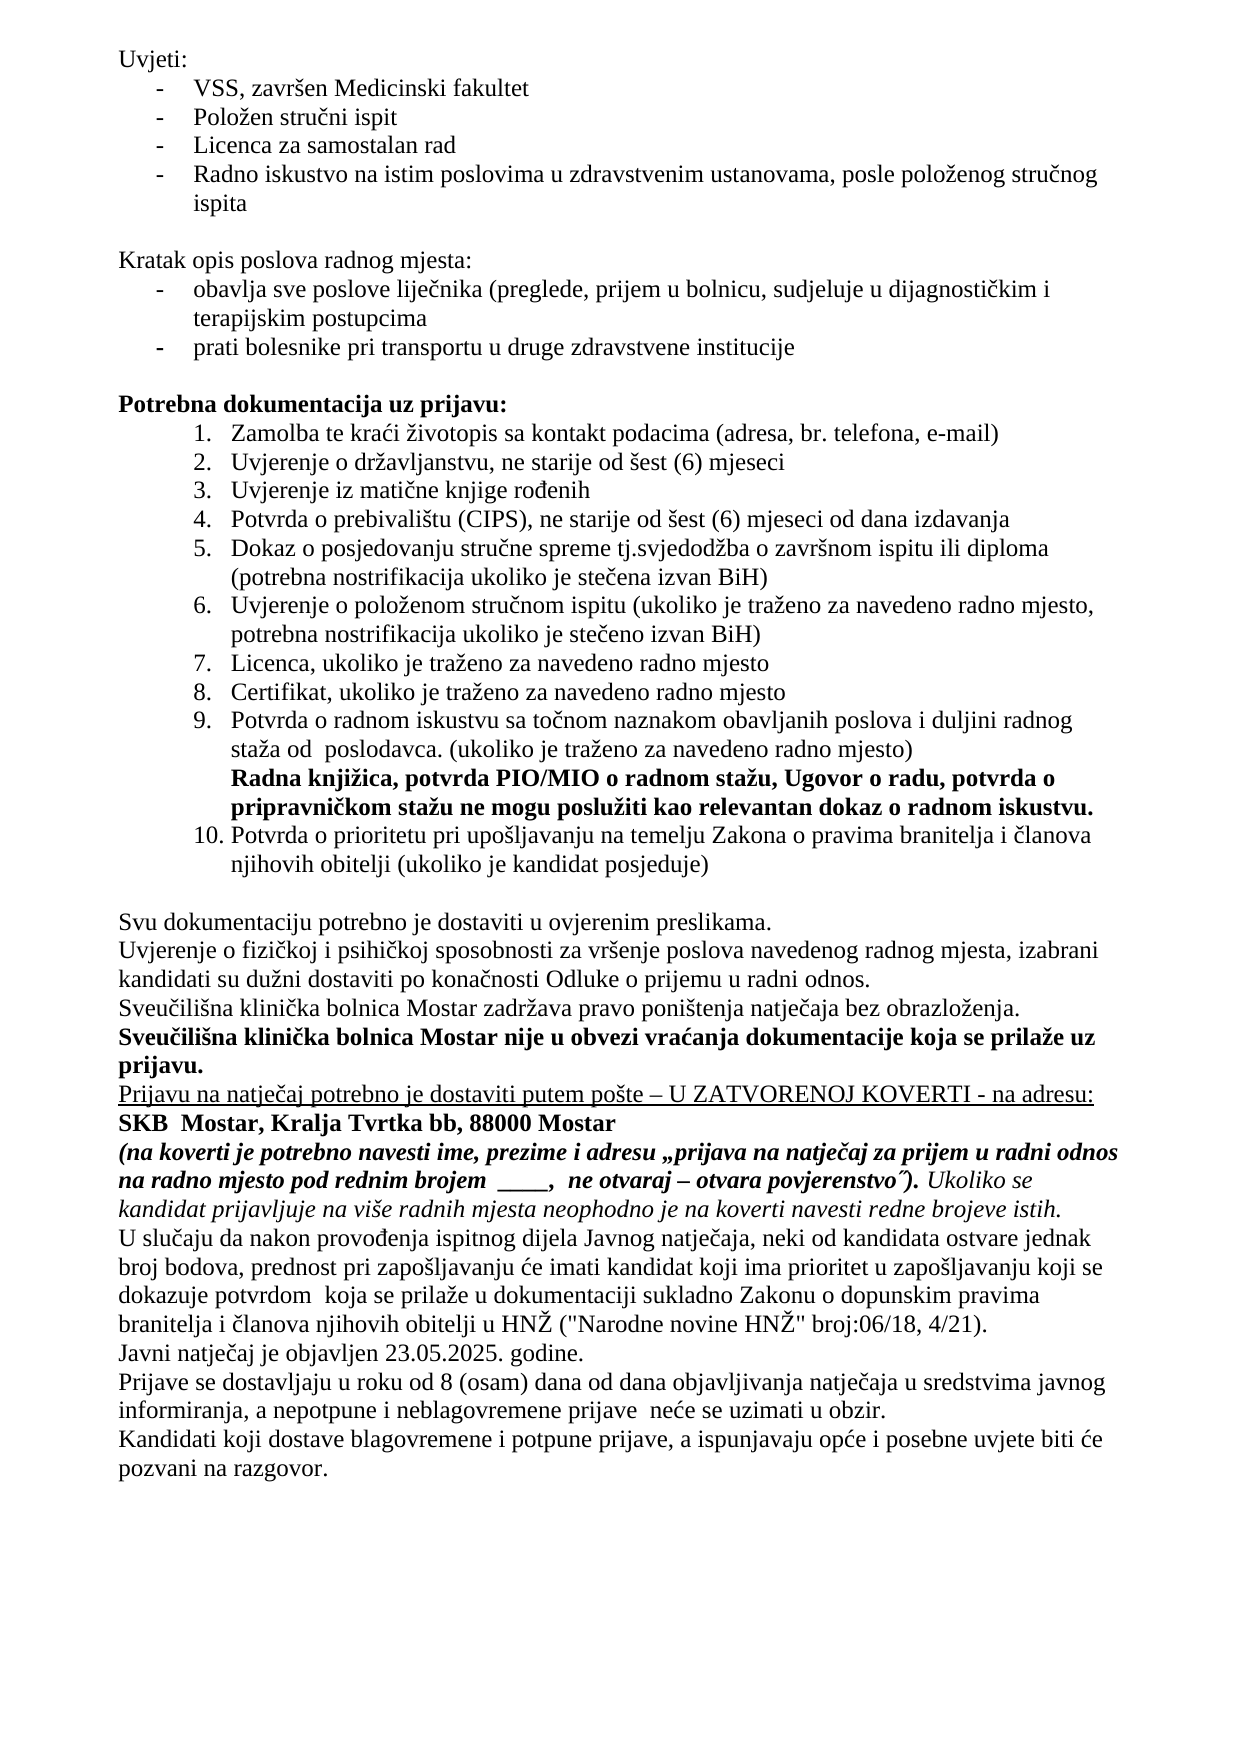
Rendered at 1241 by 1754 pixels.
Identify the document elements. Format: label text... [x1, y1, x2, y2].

list Certifikat, ukoliko je traženo za navedeno radno mjesto [193, 677, 1122, 706]
text Potrebna dokumentacija uz prijavu: [118, 389, 1122, 418]
list Potvrda o prioritetu pri upošljavanju na temelju Zakona o pravima branitelja i članova njihovih obitelji (ukoliko je kandidat posjeduje) [193, 821, 1122, 878]
text Radna knjižica, potvrda PIO/MIO o radnom stažu, Ugovor o radu, potvrda o pripravničkom stažu ne mogu poslužiti kao relevantan dokaz o radnom iskustvu. [231, 763, 1122, 821]
list Dokaz o posjedovanju stručne spreme tj.svjedodžba o završnom ispitu ili diploma (potrebna nostrifikacija ukoliko je stečena izvan BiH) [193, 533, 1122, 591]
list Položen stručni ispit [156, 102, 1122, 131]
text (na koverti je potrebno navesti ime, prezime i adresu „prijava na natječaj za prijem u radni odnos na radno mjesto pod rednim brojem ____, ne otvaraj – otvara povjerenstvo˝). Ukoliko se kandidat prijavljuje na više radnih mjesta neophodno je na koverti navesti redne brojeve istih. [118, 1137, 1122, 1223]
list Uvjerenje iz matične knjige rođenih [193, 476, 1122, 504]
text Prijave se dostavljaju u roku od 8 (osam) dana od dana objavljivanja natječaja u sredstvima javnog informiranja, a nepotpune i neblagovremene prijave neće se uzimati u obzir. [118, 1367, 1122, 1424]
text Javni natječaj je objavljen 23.05.2025. godine. [118, 1338, 1122, 1367]
text Uvjeti: [118, 44, 1122, 73]
list Licenca, ukoliko je traženo za navedeno radno mjesto [193, 648, 1122, 677]
text U slučaju da nakon provođenja ispitnog dijela Javnog natječaja, neki od kandidata ostvare jednak broj bodova, prednost pri zapošljavanju će imati kandidat koji ima prioritet u zapošljavanju koji se dokazuje potvrdom koja se prilaže u dokumentaciji sukladno Zakonu o dopunskim pravima branitelja i članova njihovih obitelji u HNŽ ("Narodne novine HNŽ" broj:06/18, 4/21). [118, 1223, 1122, 1338]
list Uvjerenje o položenom stručnom ispitu (ukoliko je traženo za navedeno radno mjesto, potrebna nostrifikacija ukoliko je stečeno izvan BiH) [193, 591, 1122, 648]
list Zamolba te kraći životopis sa kontakt podacima (adresa, br. telefona, e-mail) [193, 418, 1122, 447]
text SKB Mostar, Kralja Tvrtka bb, 88000 Mostar [118, 1108, 1122, 1137]
text Svu dokumentaciju potrebno je dostaviti u ovjerenim preslikama. [118, 907, 1122, 936]
list Licenca za samostalan rad [156, 131, 1122, 159]
text Sveučilišna klinička bolnica Mostar zadržava pravo poništenja natječaja bez obrazloženja. [118, 993, 1122, 1022]
list Potvrda o radnom iskustvu sa točnom naznakom obavljanih poslova i duljini radnog staža od poslodavca. (ukoliko je traženo za navedeno radno mjesto) [193, 706, 1122, 763]
list Uvjerenje o državljanstvu, ne starije od šest (6) mjeseci [193, 447, 1122, 476]
text Kandidati koji dostave blagovremene i potpune prijave, a ispunjavaju opće i posebne uvjete biti će pozvani na razgovor. [118, 1424, 1122, 1482]
list Radno iskustvo na istim poslovima u zdravstvenim ustanovama, posle položenog stručnog ispita [156, 159, 1122, 217]
list VSS, završen Medicinski fakultet [156, 73, 1122, 102]
text Prijavu na natječaj potrebno je dostaviti putem pošte – U ZATVORENOJ KOVERTI - na adresu: [118, 1079, 1122, 1108]
list obavlja sve poslove liječnika (preglede, prijem u bolnicu, sudjeluje u dijagnostičkim i terapijskim postupcima [156, 274, 1122, 332]
text Kratak opis poslova radnog mjesta: [118, 246, 1122, 274]
list Potvrda o prebivalištu (CIPS), ne starije od šest (6) mjeseci od dana izdavanja [193, 504, 1122, 533]
text Uvjerenje o fizičkoj i psihičkoj sposobnosti za vršenje poslova navedenog radnog mjesta, izabrani kandidati su dužni dostaviti po konačnosti Odluke o prijemu u radni odnos. [118, 936, 1122, 993]
list prati bolesnike pri transportu u druge zdravstvene institucije [156, 332, 1122, 361]
text Sveučilišna klinička bolnica Mostar nije u obvezi vraćanja dokumentacije koja se prilaže uz prijavu. [118, 1022, 1122, 1079]
